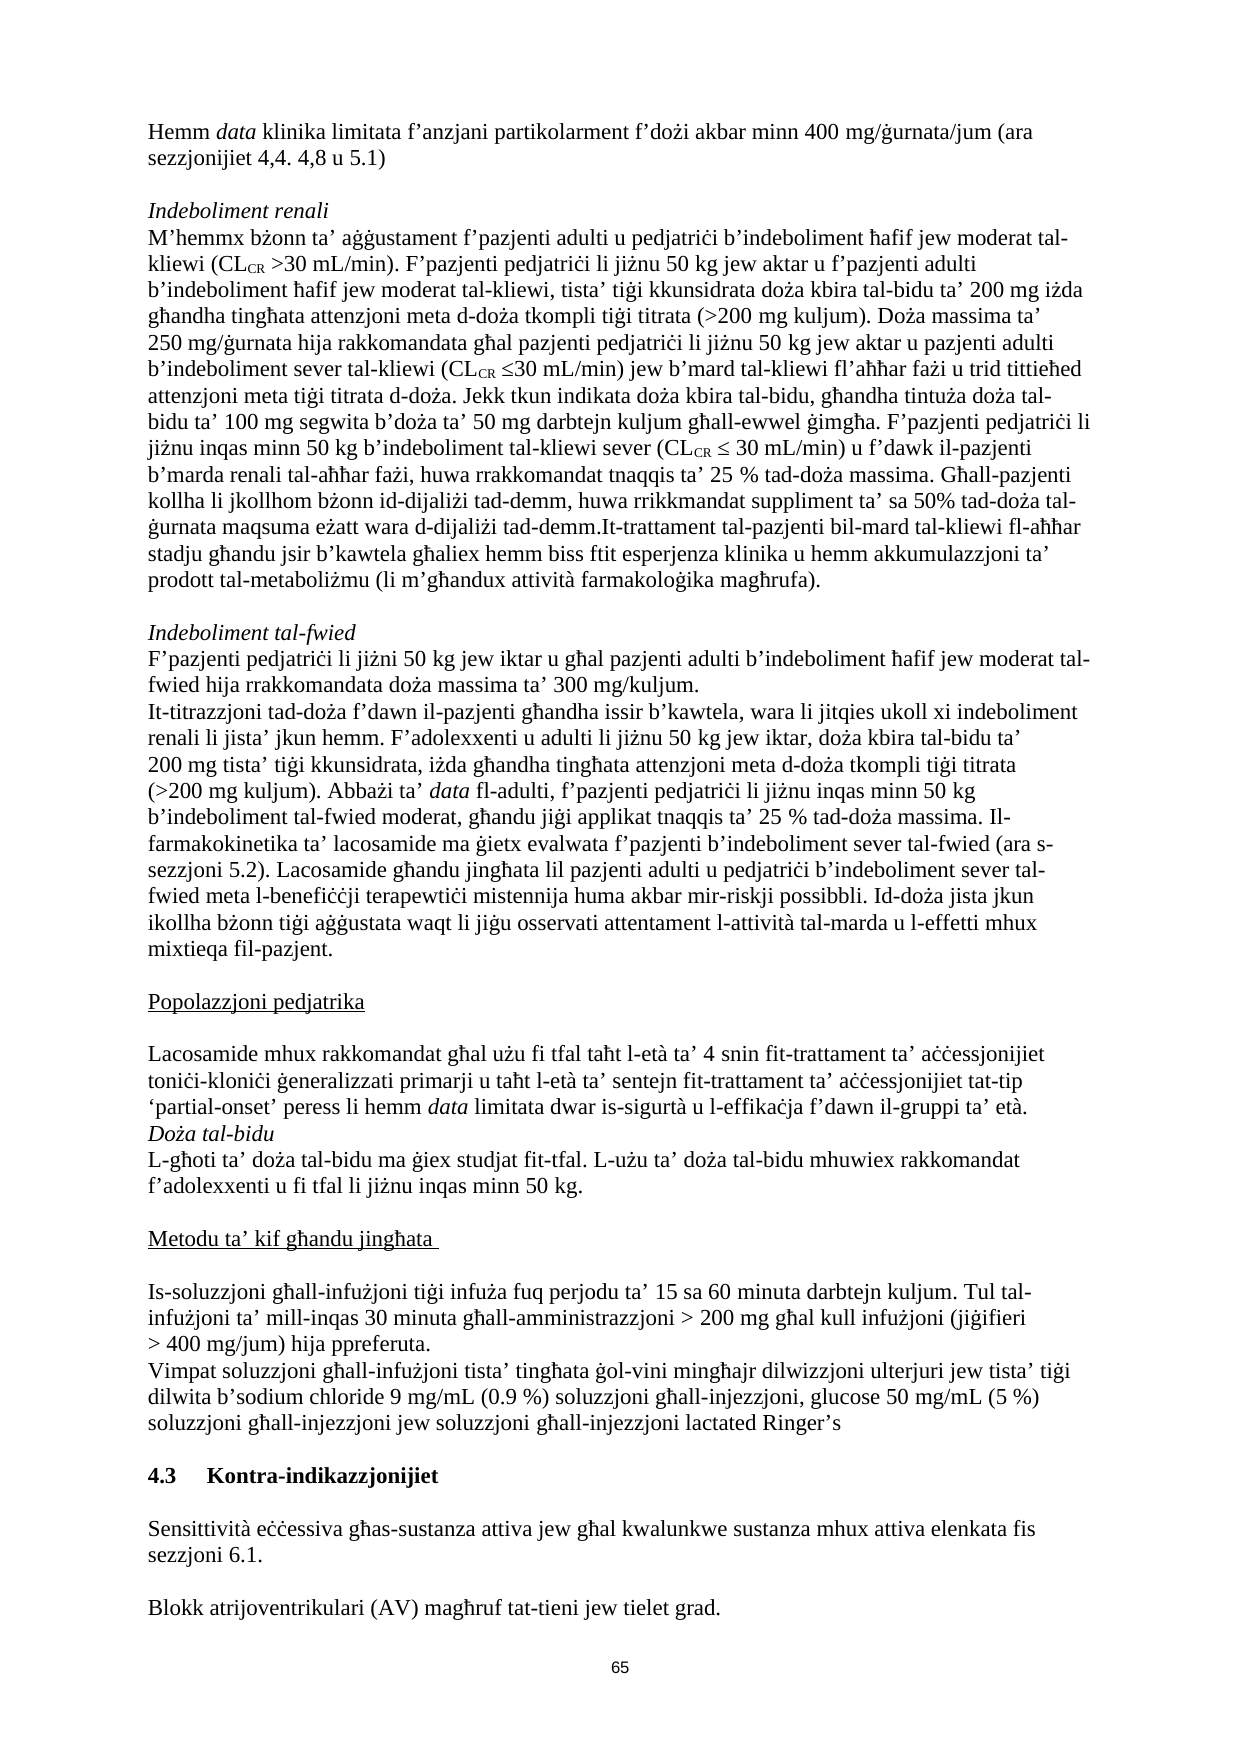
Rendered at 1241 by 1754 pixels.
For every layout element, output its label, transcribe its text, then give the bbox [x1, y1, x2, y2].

text 4.3 Kontra-indikazzjonijiet [148, 1462, 1093, 1488]
text Popolazzjoni pedjatrika [148, 988, 1093, 1014]
text Is-soluzzjoni għall-infużjoni tiġi infuża fuq perjodu ta’ 15 sa 60 minuta darbtejn kuljum. Tul tal-infużjoni ta’ mill-inqas 30 minuta għall-amministrazzjoni > 200 mg għal kull infużjoni (jiġifieri > 400 mg/jum) hija ppreferuta. [148, 1278, 1093, 1357]
text Indeboliment renali [148, 197, 1093, 223]
text Lacosamide mhux rakkomandat għal użu fi tfal taħt l-età ta’ 4 snin fit-trattament ta’ aċċessjonijiet toniċi-kloniċi ġeneralizzati primarji u taħt l-età ta’ sentejn fit-trattament ta’ aċċessjonijiet tat-tip ‘partial-onset’ peress li hemm data limitata dwar is-sigurtà u l-effikaċja f’dawn il-gruppi ta’ età. [148, 1041, 1093, 1119]
text Doża tal-bidu [148, 1119, 1093, 1146]
text M’hemmx bżonn ta’ aġġustament f’pazjenti adulti u pedjatriċi b’indeboliment ħafif jew moderat tal-kliewi (CLCR >30 mL/min). F’pazjenti pedjatriċi li jiżnu 50 kg jew aktar u f’pazjenti adulti b’indeboliment ħafif jew moderat tal-kliewi, tista’ tiġi kkunsidrata doża kbira tal-bidu ta’ 200 mg iżda għandha tingħata attenzjoni meta d-doża tkompli tiġi titrata (>200 mg kuljum). Doża massima ta’ 250 mg/ġurnata hija rakkomandata għal pazjenti pedjatriċi li jiżnu 50 kg jew aktar u pazjenti adulti b’indeboliment sever tal-kliewi (CLCR ≤30 mL/min) jew b’mard tal-kliewi fl’aħħar fażi u trid tittieħed attenzjoni meta tiġi titrata d-doża. Jekk tkun indikata doża kbira tal-bidu, għandha tintuża doża tal-bidu ta’ 100 mg segwita b’doża ta’ 50 mg darbtejn kuljum għall-ewwel ġimgħa. F’pazjenti pedjatriċi li jiżnu inqas minn 50 kg b’indeboliment tal-kliewi sever (CLCR ≤ 30 mL/min) u f’dawk il-pazjenti b’marda renali tal-aħħar fażi, huwa rrakkomandat tnaqqis ta’ 25 % tad-doża massima. Għall-pazjenti kollha li jkollhom bżonn id-dijaliżi tad-demm, huwa rrikkmandat suppliment ta’ sa 50% tad-doża tal-ġurnata maqsuma eżatt wara d-dijaliżi tad-demm.It-trattament tal-pazjenti bil-mard tal-kliewi fl-aħħar stadju għandu jsir b’kawtela għaliex hemm biss ftit esperjenza klinika u hemm akkumulazzjoni ta’ prodott tal-metaboliżmu (li m’għandux attività farmakoloġika magħrufa). [148, 223, 1093, 592]
text Blokk atrijoventrikulari (AV) magħruf tat-tieni jew tielet grad. [148, 1594, 1093, 1620]
text Vimpat soluzzjoni għall-infużjoni tista’ tingħata ġol-vini mingħajr dilwizzjoni ulterjuri jew tista’ tiġi dilwita b’sodium chloride 9 mg/mL (0.9 %) soluzzjoni għall-injezzjoni, glucose 50 mg/mL (5 %) soluzzjoni għall-injezzjoni jew soluzzjoni għall-injezzjoni lactated Ringer’s [148, 1357, 1093, 1436]
text F’pazjenti pedjatriċi li jiżni 50 kg jew iktar u għal pazjenti adulti b’indeboliment ħafif jew moderat tal-fwied hija rrakkomandata doża massima ta’ 300 mg/kuljum. [148, 645, 1093, 698]
text It-titrazzjoni tad-doża f’dawn il-pazjenti għandha issir b’kawtela, wara li jitqies ukoll xi indeboliment renali li jista’ jkun hemm. F’adolexxenti u adulti li jiżnu 50 kg jew iktar, doża kbira tal-bidu ta’ 200 mg tista’ tiġi kkunsidrata, iżda għandha tingħata attenzjoni meta d-doża tkompli tiġi titrata (>200 mg kuljum). Abbażi ta’ data fl-adulti, f’pazjenti pedjatriċi li jiżnu inqas minn 50 kg b’indeboliment tal-fwied moderat, għandu jiġi applikat tnaqqis ta’ 25 % tad-doża massima. Il-farmakokinetika ta’ lacosamide ma ġietx evalwata f’pazjenti b’indeboliment sever tal-fwied (ara s-sezzjoni 5.2). Lacosamide għandu jingħata lil pazjenti adulti u pedjatriċi b’indeboliment sever tal-fwied meta l-benefiċċji terapewtiċi mistennija huma akbar mir-riskji possibbli. Id-doża jista jkun ikollha bżonn tiġi aġġustata waqt li jiġu osservati attentament l-attività tal-marda u l-effetti mhux mixtieqa fil-pazjent. [148, 698, 1093, 961]
text Sensittività eċċessiva għas-sustanza attiva jew għal kwalunkwe sustanza mhux attiva elenkata fis sezzjoni 6.1. [148, 1515, 1093, 1568]
text Indeboliment tal-fwied [148, 619, 1093, 645]
text Metodu ta’ kif għandu jingħata [148, 1225, 1093, 1251]
text L-għoti ta’ doża tal-bidu ma ġiex studjat fit-tfal. L-użu ta’ doża tal-bidu mhuwiex rakkomandat f’adolexxenti u fi tfal li jiżnu inqas minn 50 kg. [148, 1146, 1093, 1199]
text Hemm data klinika limitata f’anzjani partikolarment f’dożi akbar minn 400 mg/ġurnata/jum (ara sezzjonijiet 4,4. 4,8 u 5.1) [148, 118, 1093, 171]
